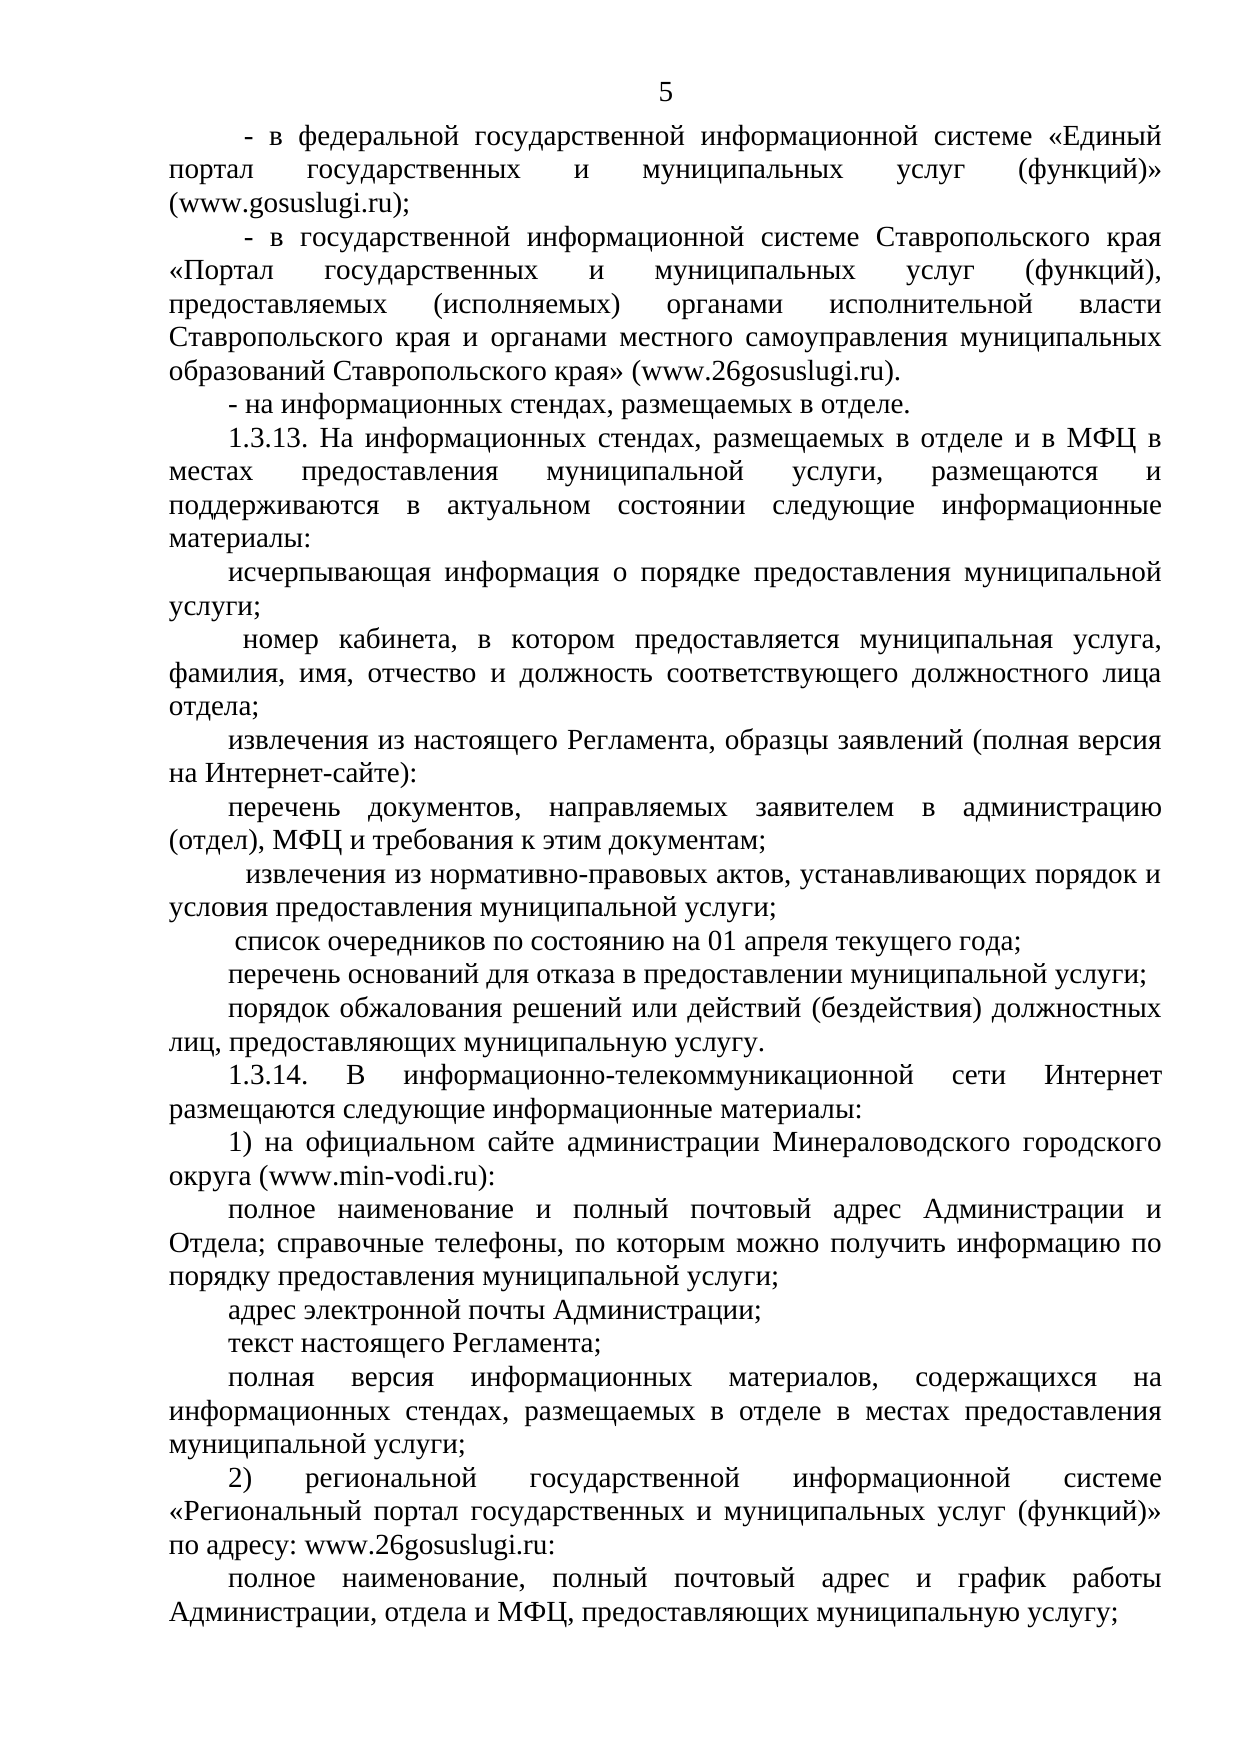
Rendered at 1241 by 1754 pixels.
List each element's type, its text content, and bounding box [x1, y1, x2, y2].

text 1) на официальном сайте администрации Минераловодского городского округа (www.min-vodi.ru): [169, 1124, 1162, 1191]
text извлечения из нормативно-правовых актов, устанавливающих порядок и условия предоставления муниципальной услуги; [169, 856, 1162, 923]
text 2) региональной государственной информационной системе «Региональный портал государственных и муниципальных услуг (функций)» по адресу: www.26gosuslugi.ru: [169, 1460, 1162, 1560]
text полная версия информационных материалов, содержащихся на информационных стендах, размещаемых в отделе в местах предоставления муниципальной услуги; [169, 1359, 1162, 1460]
text список очередников по состоянию на 01 апреля текущего года; [169, 923, 1162, 957]
text 1.3.14. В информационно-телекоммуникационной сети Интернет размещаются следующие информационные материалы: [169, 1057, 1162, 1124]
text текст настоящего Регламента; [169, 1326, 1162, 1359]
text - в федеральной государственной информационной системе «Единый портал государственных и муниципальных услуг (функций)» (www.gosuslugi.ru); [169, 118, 1162, 219]
text номер кабинета, в котором предоставляется муниципальная услуга, фамилия, имя, отчество и должность соответствующего должностного лица отдела; [169, 621, 1162, 722]
text перечень оснований для отказа в предоставлении муниципальной услуги; [169, 957, 1162, 990]
text перечень документов, направляемых заявителем в администрацию (отдел), МФЦ и требования к этим документам; [169, 789, 1162, 856]
text полное наименование, полный почтовый адрес и график работы Администрации, отдела и МФЦ, предоставляющих муниципальную услугу; [169, 1560, 1162, 1627]
text извлечения из настоящего Регламента, образцы заявлений (полная версия на Интернет-сайте): [169, 722, 1162, 789]
text порядок обжалования решений или действий (бездействия) должностных лиц, предоставляющих муниципальную услугу. [169, 990, 1162, 1057]
text - в государственной информационной системе Ставропольского края «Портал государственных и муниципальных услуг (функций), предоставляемых (исполняемых) органами исполнительной власти Ставропольского края и органами местного самоуправления муниципальных образований Ставропольского края» (www.26gosuslugi.ru). [169, 219, 1162, 386]
text адрес электронной почты Администрации; [169, 1292, 1162, 1326]
text исчерпывающая информация о порядке предоставления муниципальной услуги; [169, 554, 1162, 621]
text - на информационных стендах, размещаемых в отделе. [169, 386, 1162, 420]
text полное наименование и полный почтовый адрес Администрации и Отдела; справочные телефоны, по которым можно получить информацию по порядку предоставления муниципальной услуги; [169, 1191, 1162, 1292]
text 1.3.13. На информационных стендах, размещаемых в отделе и в МФЦ в местах предоставления муниципальной услуги, размещаются и поддерживаются в актуальном состоянии следующие информационные материалы: [169, 420, 1162, 554]
